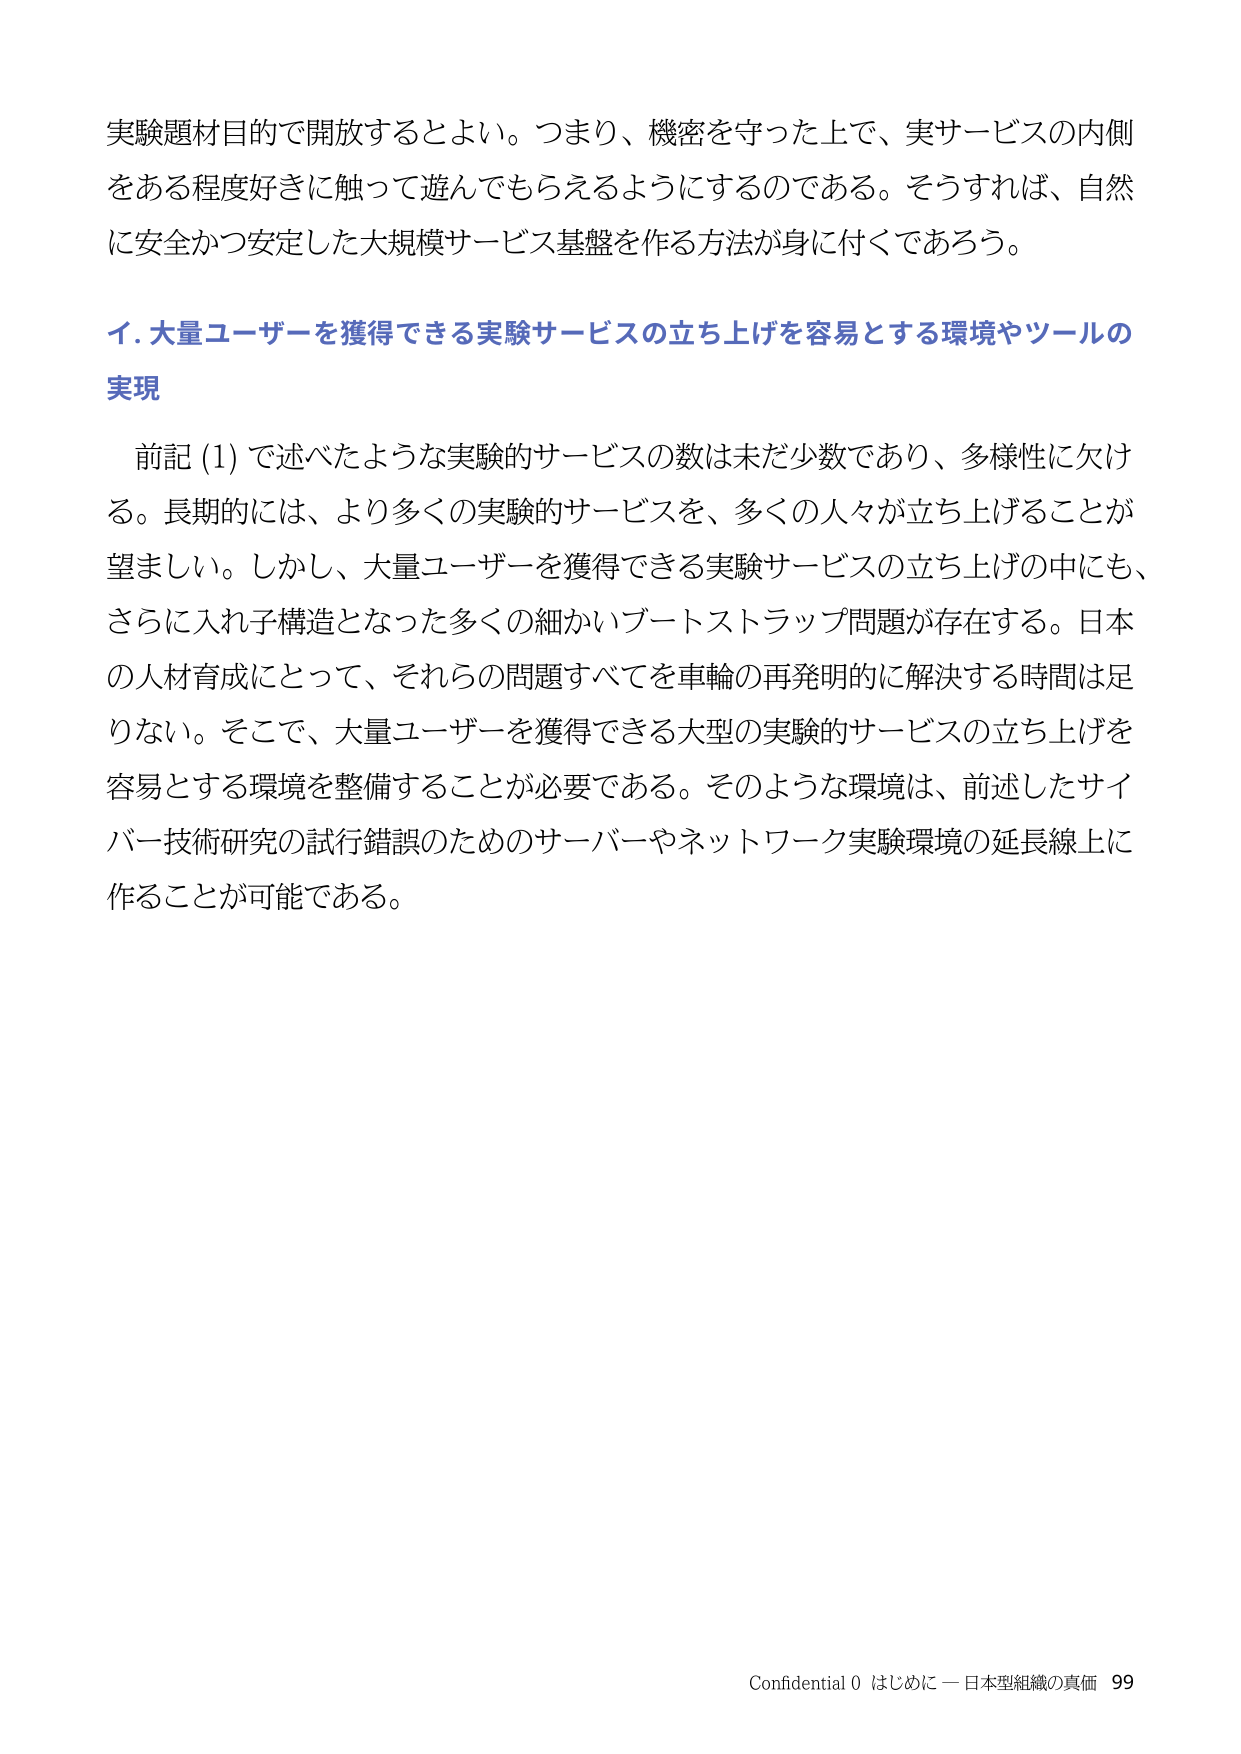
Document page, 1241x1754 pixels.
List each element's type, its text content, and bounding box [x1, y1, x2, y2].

text 前記 (1) で述べたような実験的サービスの数は未だ少数であり、多様性に欠ける。長期的には、より多くの実験的サービスを、多くの人々が立ち上げることが望ましい。しかし、大量ユーザーを獲得できる実験サービスの立ち上げの中にも、さらに入れ子構造となった多くの細かいブートストラップ問題が存在する。日本の人材育成にとって、それらの問題すべてを車輪の再発明的に解決する時間は足りない。そこで、大量ユーザーを獲得できる大型の実験的サービスの立ち上げを容易とする環境を整備することが必要である。そのような環境は、前述したサイバー技術研究の試行錯誤のためのサーバーやネットワーク実験環境の延長線上に作ることが可能である。 [106, 431, 1134, 926]
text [106, 106, 1134, 271]
subtitle イ. 大量ユーザーを獲得できる実験サービスの立ち上げを容易とする環境やツールの実現 [106, 304, 1134, 414]
